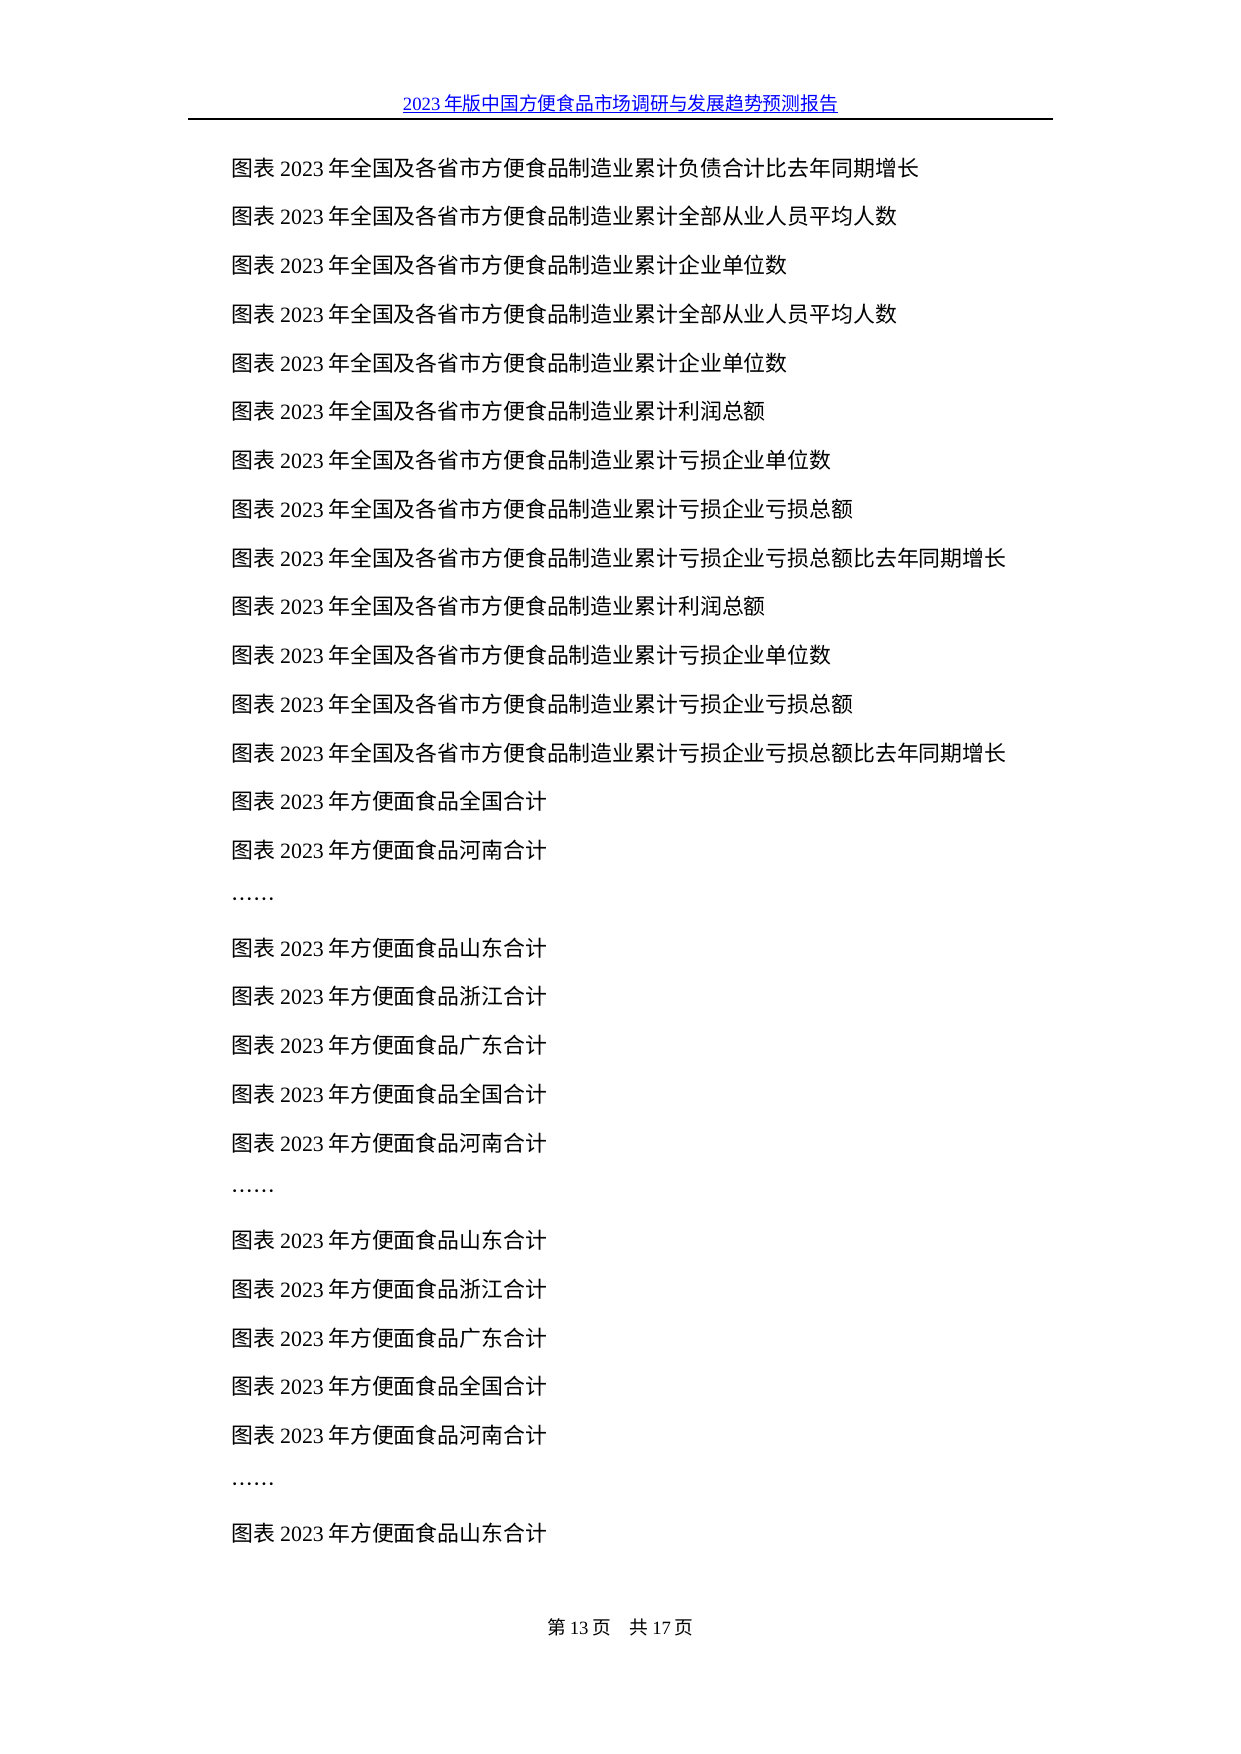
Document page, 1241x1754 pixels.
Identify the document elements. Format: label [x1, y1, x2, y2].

text [187, 150, 1053, 1548]
